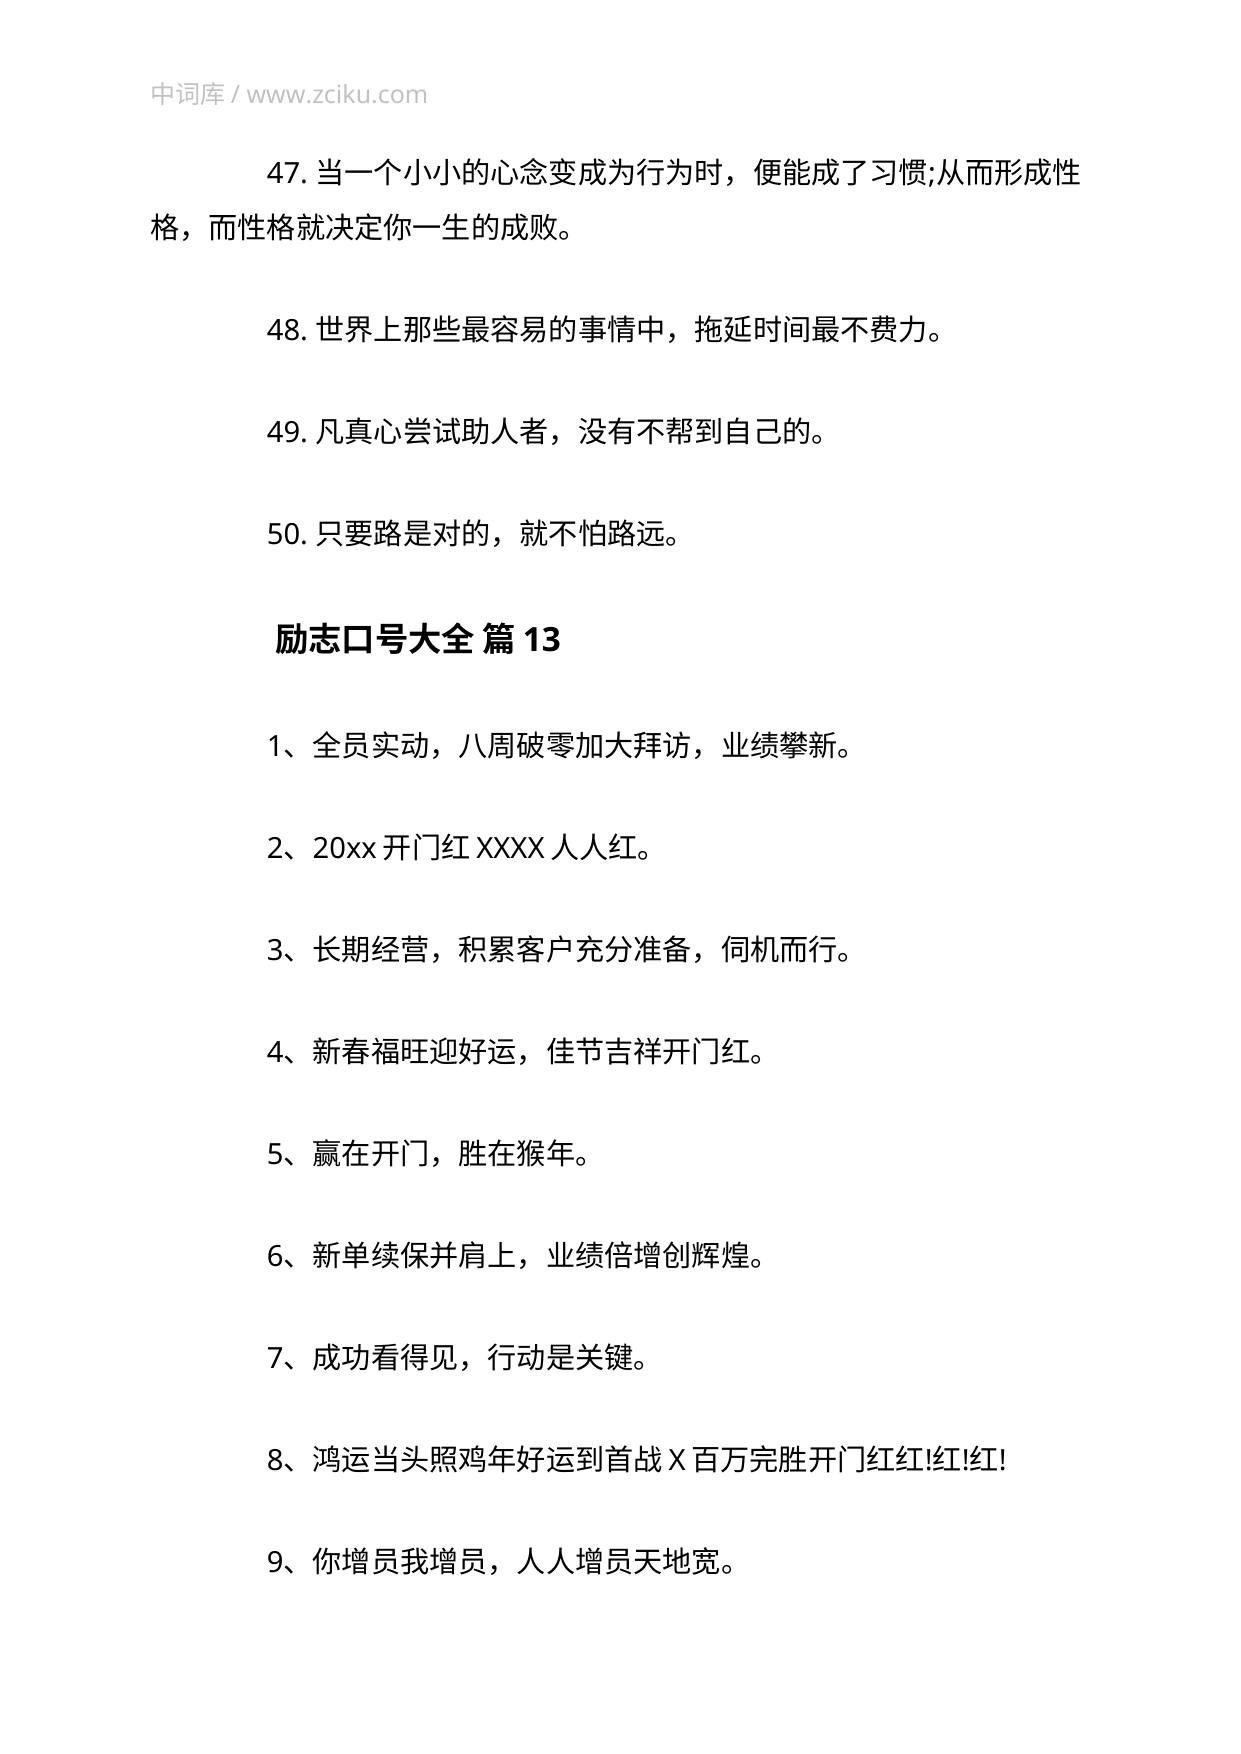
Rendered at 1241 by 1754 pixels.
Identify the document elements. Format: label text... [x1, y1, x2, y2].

text 4、新春福旺迎好运，佳节吉祥开门红。 [150, 1028, 1090, 1071]
text 6、新单续保并肩上，业绩倍增创辉煌。 [150, 1232, 1090, 1275]
text 3、长期经营，积累客户充分准备，伺机而行。 [150, 926, 1090, 969]
text 7、成功看得见，行动是关键。 [150, 1334, 1090, 1377]
text 9、你增员我增员，人人增员天地宽。 [150, 1538, 1090, 1581]
text 1、全员实动，八周破零加大拜访，业绩攀新。 [150, 722, 1090, 765]
text 5、赢在开门，胜在猴年。 [150, 1130, 1090, 1173]
text 8、鸿运当头照鸡年好运到首战X百万完胜开门红红!红!红! [150, 1436, 1090, 1479]
text 49. 凡真心尝试助人者，没有不帮到自己的。 [150, 409, 1090, 451]
text 励志口号大全 篇13 [150, 613, 1090, 661]
text 50. 只要路是对的，就不怕路远。 [150, 511, 1090, 553]
text 48. 世界上那些最容易的事情中，拖延时间最不费力。 [150, 307, 1090, 349]
text 2、20xx开门红XXXX人人红。 [150, 824, 1090, 867]
text 47. 当一个小小的心念变成为行为时，便能成了习惯;从而形成性格，而性格就决定你一生的成败。 [150, 150, 1090, 247]
